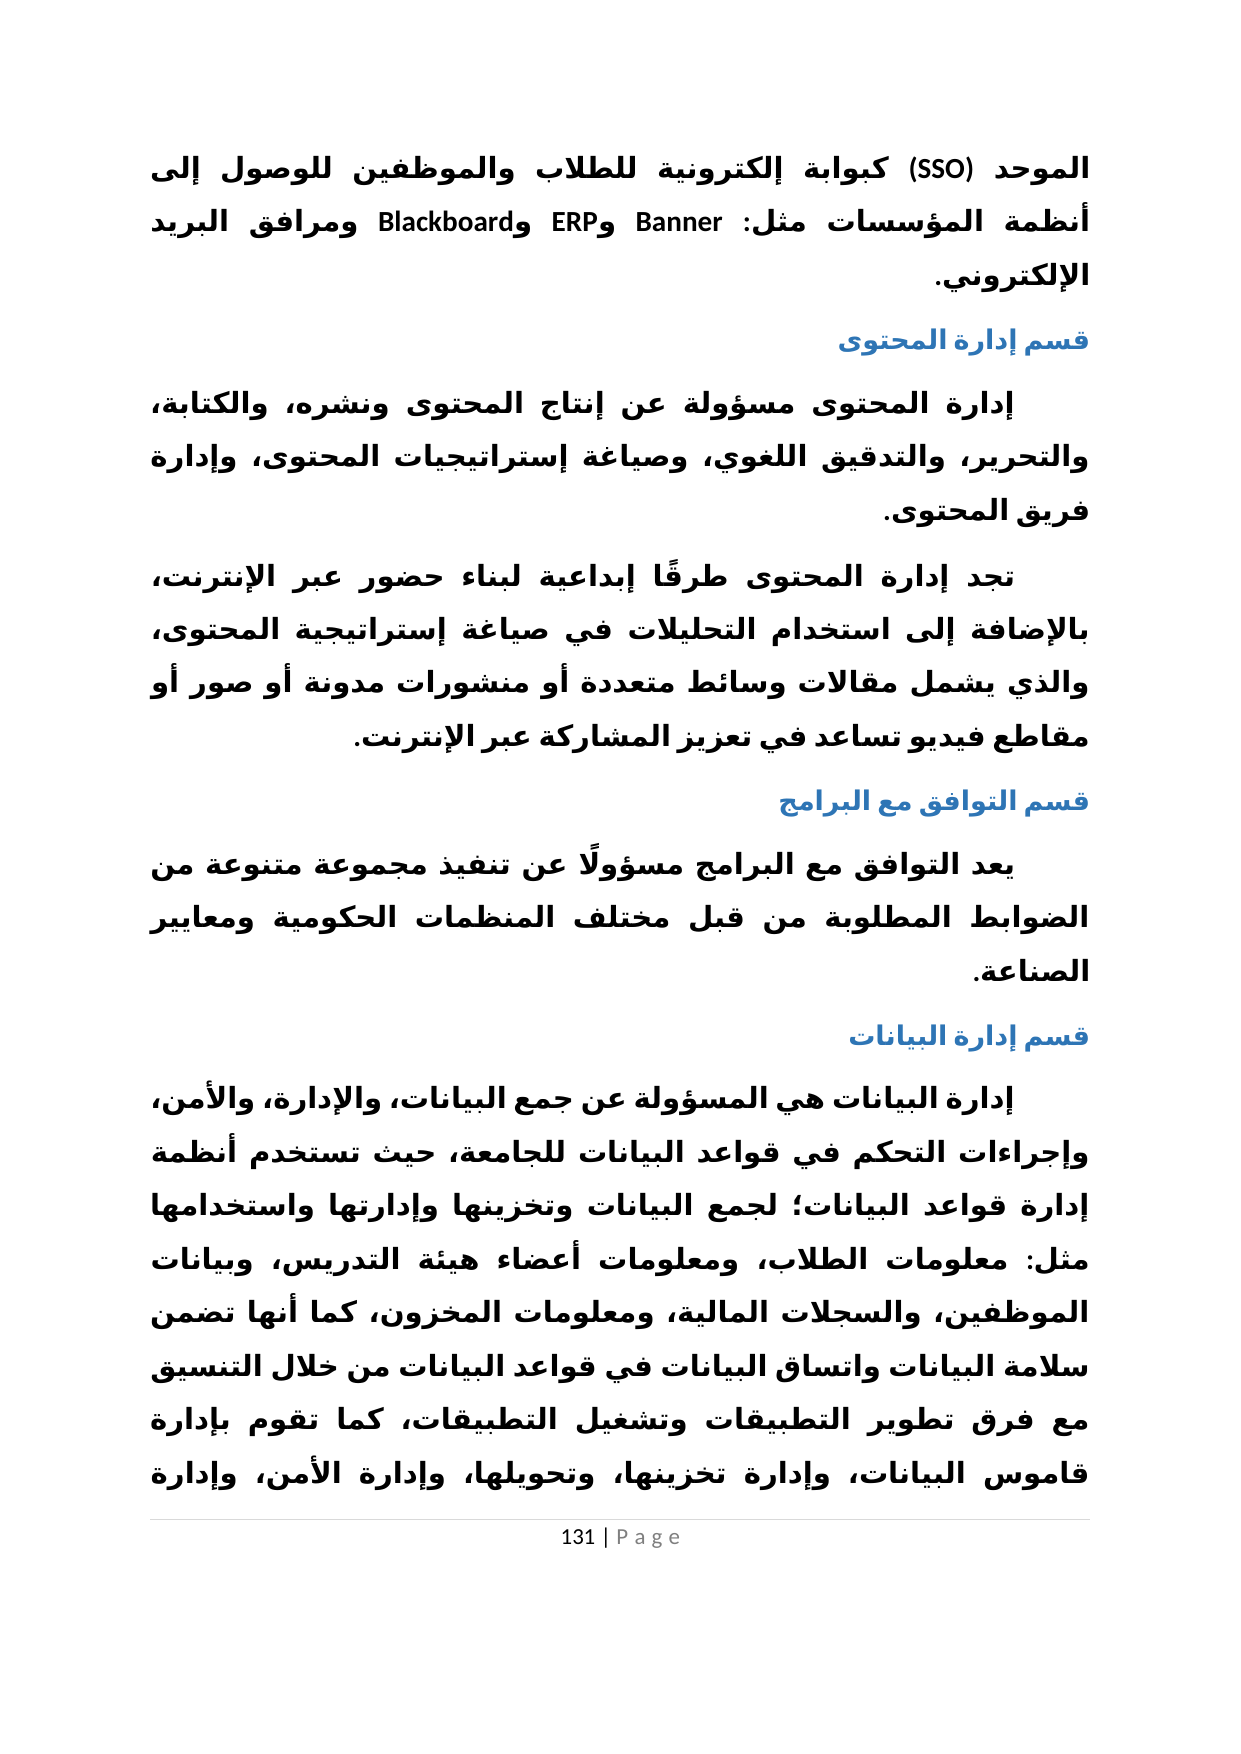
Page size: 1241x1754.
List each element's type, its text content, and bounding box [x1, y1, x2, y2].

text قسم التوافق مع البرامج [150, 784, 1090, 817]
text يعد التوافق مع البرامج مسؤولًا عن تنفيذ مجموعة متنوعة من الضوابط المطلوبة من قبل مختلف المنظمات الحكومية ومعايير الصناعة. [150, 846, 1090, 988]
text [150, 150, 1090, 292]
text قسم إدارة المحتوى [150, 323, 1090, 356]
text تجد إدارة المحتوى طرقًا إبداعية لبناء حضور عبر الإنترنت، بالإضافة إلى استخدام التحليلات في صياغة إستراتيجية المحتوى، والذي يشمل مقالات وسائط متعددة أو منشورات مدونة أو صور أو مقاطع فيديو تساعد في تعزيز المشاركة عبر الإنترنت. [150, 558, 1090, 753]
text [150, 1081, 1090, 1490]
text قسم إدارة البيانات [150, 1019, 1090, 1052]
text إدارة المحتوى مسؤولة عن إنتاج المحتوى ونشره، والكتابة، والتحرير، والتدقيق اللغوي، وصياغة إستراتيجيات المحتوى، وإدارة فريق المحتوى. [150, 385, 1090, 527]
